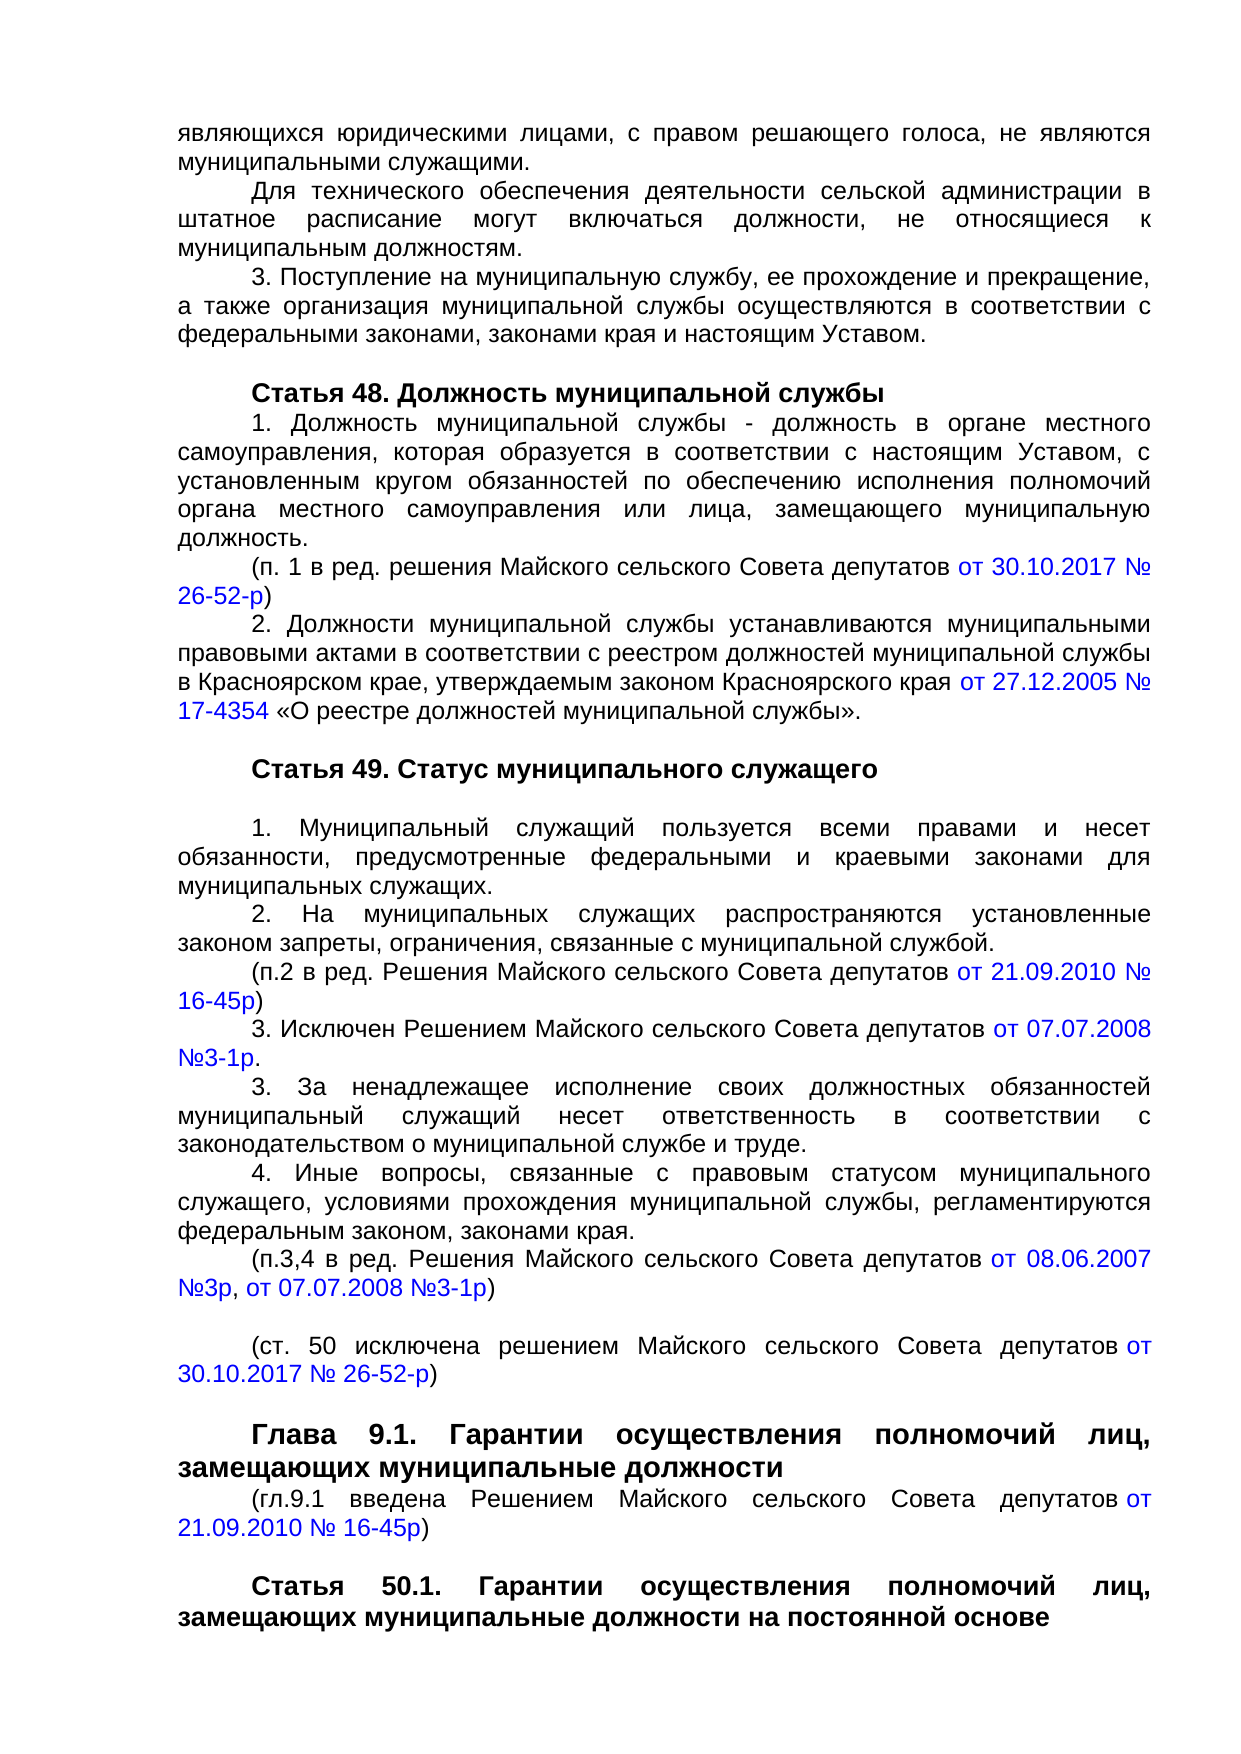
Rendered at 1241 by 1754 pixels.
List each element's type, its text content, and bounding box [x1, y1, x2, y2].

text (п. 1 в ред. решения Майского сельского Совета депутатов от 30.10.2017 № 26-52-р) [177, 552, 1152, 609]
text 1. Муниципальный служащий пользуется всеми правами и несет обязанности, предусмотренные федеральными и краевыми законами для муниципальных служащих. [177, 813, 1152, 899]
text (п.2 в ред. Решения Майского сельского Совета депутатов от 21.09.2010 № 16-45р) [177, 957, 1152, 1014]
text 3. Поступление на муниципальную службу, ее прохождение и прекращение, а также организация муниципальной службы осуществляются в соответствии с федеральными законами, законами края и настоящим Уставом. [177, 262, 1152, 348]
text Статья 50.1. Гарантии осуществления полномочий лиц, замещающих муниципальные должности на постоянной основе [177, 1570, 1152, 1633]
text Глава 9.1. Гарантии осуществления полномочий лиц, замещающих муниципальные должности [177, 1417, 1152, 1484]
text (п.3,4 в ред. Решения Майского сельского Совета депутатов от 08.06.2007 №3р, от 07.07.2008 №3-1р) [177, 1244, 1152, 1302]
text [177, 118, 1152, 176]
text 1. Должность муниципальной службы - должность в органе местного самоуправления, которая образуется в соответствии с настоящим Уставом, с установленным кругом обязанностей по обеспечению исполнения полномочий органа местного самоуправления или лица, замещающего муниципальную должность. [177, 408, 1152, 552]
text 4. Иные вопросы, связанные с правовым статусом муниципального служащего, условиями прохождения муниципальной службы, регламентируются федеральным законом, законами края. [177, 1158, 1152, 1244]
text 3. За ненадлежащее исполнение своих должностных обязанностей муниципальный служащий несет ответственность в соответствии с законодательством о муниципальной службе и труде. [177, 1072, 1152, 1158]
text Статья 48. Должность муниципальной службы [177, 377, 1152, 408]
text Для технического обеспечения деятельности сельской администрации в штатное расписание могут включаться должности, не относящиеся к муниципальным должностям. [177, 176, 1152, 262]
text 2. На муниципальных служащих распространяются установленные законом запреты, ограничения, связанные с муниципальной службой. [177, 899, 1152, 957]
text 2. Должности муниципальной службы устанавливаются муниципальными правовыми актами в соответствии с реестром должностей муниципальной службы в Красноярском крае, утверждаемым законом Красноярского края от 27.12.2005 № 17-4354 «О реестре должностей муниципальной службы». [177, 609, 1152, 724]
text (гл.9.1 введена Решением Майского сельского Совета депутатов от 21.09.2010 № 16-45р) [177, 1484, 1152, 1541]
text Статья 49. Статус муниципального служащего [177, 753, 1152, 784]
text (ст. 50 исключена решением Майского сельского Совета депутатов от 30.10.2017 № 26-52-р) [177, 1331, 1152, 1388]
text 3. Исключен Решением Майского сельского Совета депутатов от 07.07.2008 №3-1р. [177, 1014, 1152, 1072]
